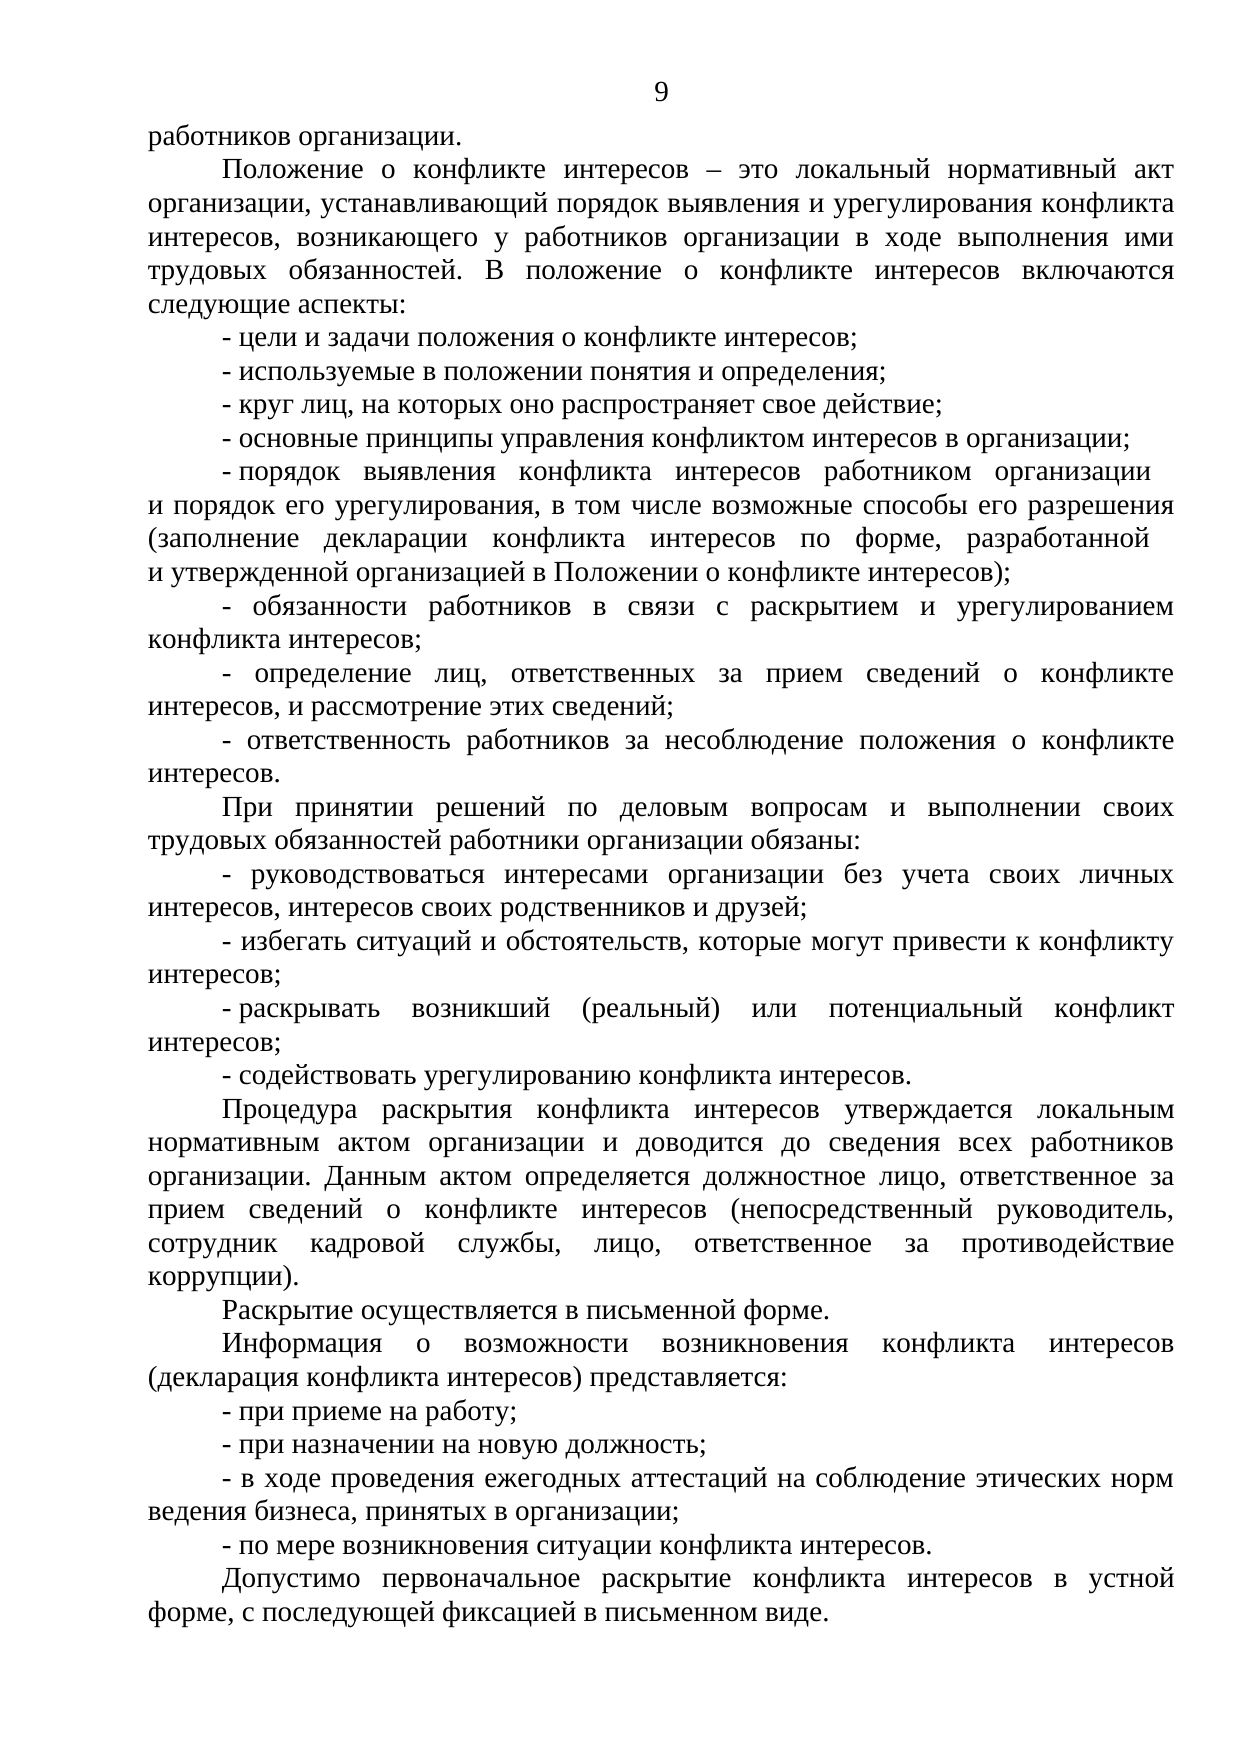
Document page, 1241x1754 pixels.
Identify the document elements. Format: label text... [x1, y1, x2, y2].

text - руководствоваться интересами организации без учета своих личных интересов, интересов своих родственников и друзей; [148, 856, 1175, 923]
text Раскрытие осуществляется в письменной форме. [148, 1292, 1175, 1326]
text - обязанности работников в связи с раскрытием и урегулированием конфликта интересов; [148, 588, 1175, 655]
text - используемые в положении понятия и определения; [148, 353, 1175, 386]
text Процедура раскрытия конфликта интересов утверждается локальным нормативным актом организации и доводится до сведения всех работников организации. Данным актом определяется должностное лицо, ответственное за прием сведений о конфликте интересов (непосредственный руководитель, сотрудник кадровой службы, лицо, ответственное за противодействие коррупции). [148, 1091, 1175, 1292]
text - в ходе проведения ежегодных аттестаций на соблюдение этических норм ведения бизнеса, принятых в организации; [148, 1460, 1175, 1527]
text - раскрывать возникший (реальный) или потенциальный конфликт интересов; [148, 990, 1175, 1057]
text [148, 118, 1175, 152]
text - круг лиц, на которых оно распространяет свое действие; [148, 386, 1175, 420]
text - при приеме на работу; [148, 1393, 1175, 1426]
text - цели и задачи положения о конфликте интересов; [148, 319, 1175, 353]
text - по мере возникновения ситуации конфликта интересов. [148, 1527, 1175, 1560]
text Информация о возможности возникновения конфликта интересов (декларация конфликта интересов) представляется: [148, 1326, 1175, 1393]
text - избегать ситуаций и обстоятельств, которые могут привести к конфликту интересов; [148, 923, 1175, 990]
text - при назначении на новую должность; [148, 1426, 1175, 1460]
text - ответственность работников за несоблюдение положения о конфликте интересов. [148, 722, 1175, 789]
text - определение лиц, ответственных за прием сведений о конфликте интересов, и рассмотрение этих сведений; [148, 655, 1175, 722]
text - содействовать урегулированию конфликта интересов. [148, 1057, 1175, 1091]
text При принятии решений по деловым вопросам и выполнении своих трудовых обязанностей работники организации обязаны: [148, 789, 1175, 856]
text - основные принципы управления конфликтом интересов в организации; [148, 420, 1175, 453]
text Допустимо первоначальное раскрытие конфликта интересов в устной форме, с последующей фиксацией в письменном виде. [148, 1560, 1175, 1627]
text Положение о конфликте интересов – это локальный нормативный акт организации, устанавливающий порядок выявления и урегулирования конфликта интересов, возникающего у работников организации в ходе выполнения ими трудовых обязанностей. В положение о конфликте интересов включаются следующие аспекты: [148, 152, 1175, 319]
text - порядок выявления конфликта интересов работником организации и порядок его урегулирования, в том числе возможные способы его разрешения (заполнение декларации конфликта интересов по форме, разработанной и утвержденной организацией в Положении о конфликте интересов); [148, 453, 1175, 588]
